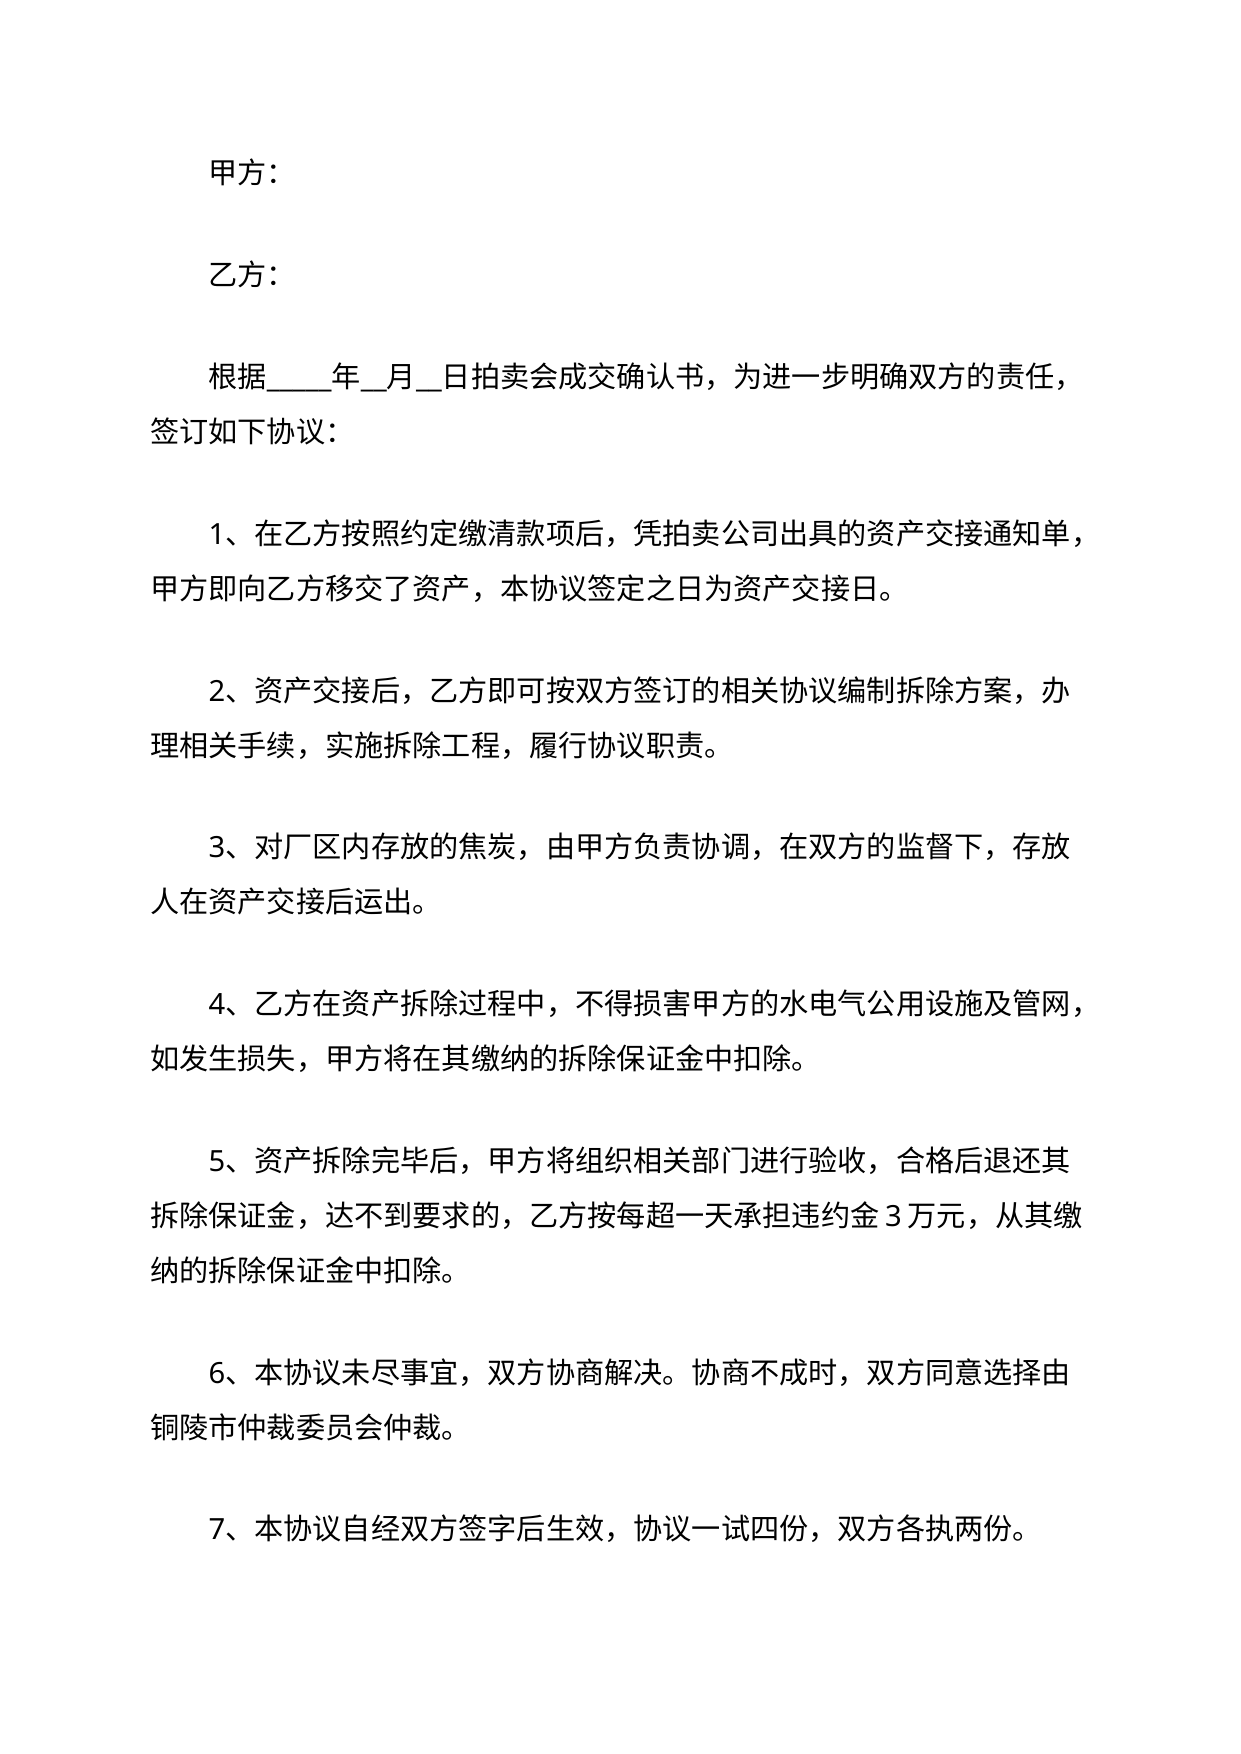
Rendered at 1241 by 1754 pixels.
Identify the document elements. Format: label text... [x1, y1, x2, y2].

text 7、本协议自经双方签字后生效，协议一试四份，双方各执两份。 [150, 1506, 1090, 1548]
text 2、资产交接后，乙方即可按双方签订的相关协议编制拆除方案，办理相关手续，实施拆除工程，履行协议职责。 [150, 667, 1090, 764]
text 1、在乙方按照约定缴清款项后，凭拍卖公司出具的资产交接通知单，甲方即向乙方移交了资产，本协议签定之日为资产交接日。 [150, 510, 1090, 608]
text 乙方： [150, 252, 1090, 294]
text 3、对厂区内存放的焦炭，由甲方负责协调，在双方的监督下，存放人在资产交接后运出。 [150, 824, 1090, 921]
text 6、本协议未尽事宜，双方协商解决。协商不成时，双方同意选择由铜陵市仲裁委员会仲裁。 [150, 1349, 1090, 1446]
text 甲方： [150, 150, 1090, 192]
text 4、乙方在资产拆除过程中，不得损害甲方的水电气公用设施及管网，如发生损失，甲方将在其缴纳的拆除保证金中扣除。 [150, 981, 1090, 1078]
text 5、资产拆除完毕后，甲方将组织相关部门进行验收，合格后退还其拆除保证金，达不到要求的，乙方按每超一天承担违约金3万元，从其缴纳的拆除保证金中扣除。 [150, 1137, 1090, 1290]
text 根据_____年__月__日拍卖会成交确认书，为进一步明确双方的责任，签订如下协议： [150, 353, 1090, 451]
